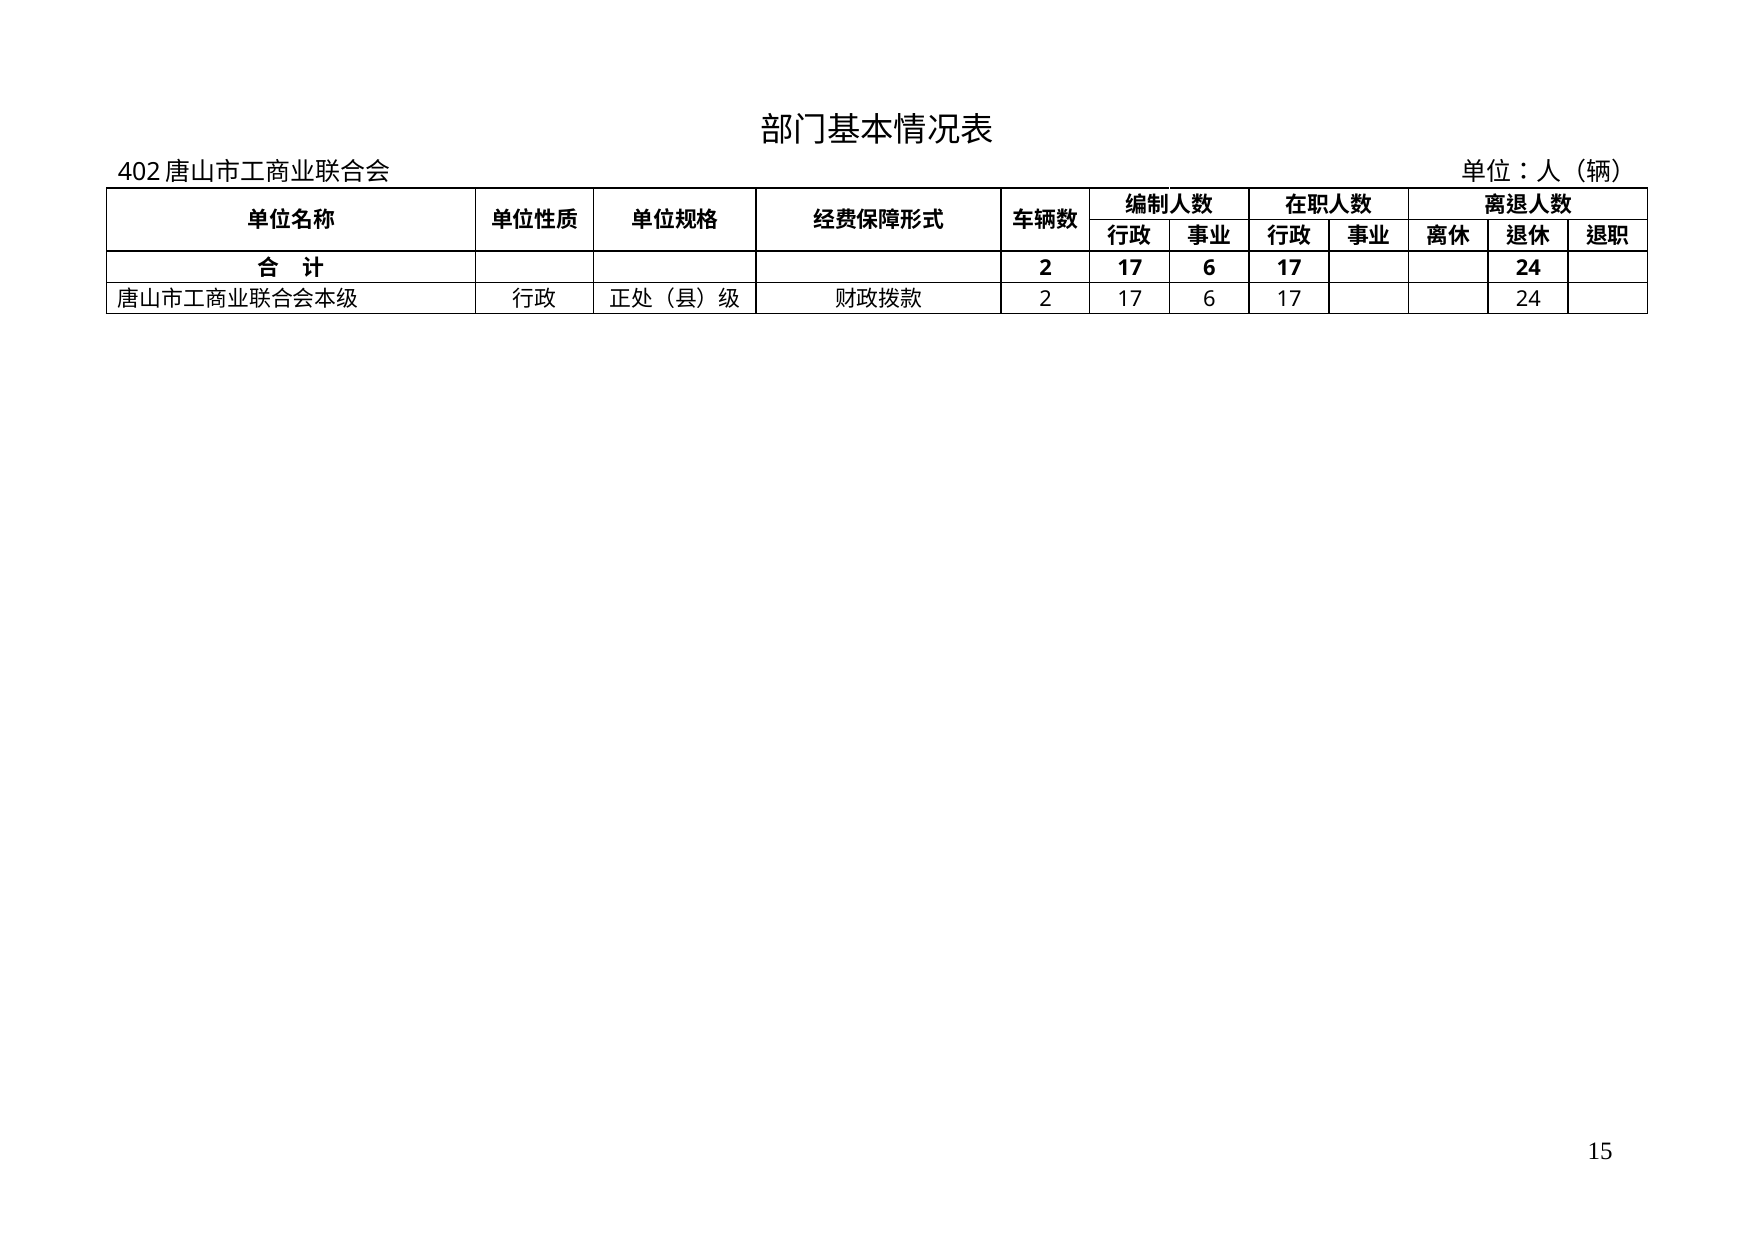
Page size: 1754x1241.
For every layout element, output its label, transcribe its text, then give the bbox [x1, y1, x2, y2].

table_cell 事业 [1330, 220, 1408, 250]
table_cell [1409, 283, 1487, 313]
table_cell 行政 [1250, 220, 1328, 250]
table_cell 退休 [1489, 220, 1567, 250]
table_cell 在职人数 [1250, 189, 1408, 219]
table_cell 行政 [476, 283, 593, 313]
table_cell [476, 252, 593, 281]
table_cell [1330, 252, 1408, 281]
table_cell 17 [1250, 252, 1328, 281]
table_cell [1569, 283, 1647, 313]
table_header 单位：人（辆） [1170, 153, 1647, 187]
table_cell 退职 [1569, 220, 1647, 250]
table_cell [1569, 252, 1647, 281]
table_cell 财政拨款 [757, 283, 1000, 313]
table_cell 24 [1489, 252, 1567, 281]
table_cell [594, 252, 755, 281]
table_cell 离休 [1409, 220, 1487, 250]
text 部门基本情况表 [142, 106, 1612, 152]
table_cell 合 计 [107, 252, 475, 281]
table_cell 唐山市工商业联合会本级 [107, 283, 475, 313]
table_header 402唐山市工商业联合会 [107, 153, 1169, 187]
table_cell 17 [1090, 252, 1169, 281]
table_cell 6 [1170, 252, 1248, 281]
table_cell 事业 [1170, 220, 1248, 250]
table_cell [1330, 283, 1408, 313]
table_cell [757, 252, 1000, 281]
table_cell [1409, 252, 1487, 281]
table_cell 经费保障形式 [757, 189, 1000, 250]
table_cell 行政 [1090, 220, 1169, 250]
table_cell 单位规格 [594, 189, 755, 250]
table_cell 2 [1002, 252, 1089, 281]
table_cell 6 [1170, 283, 1248, 313]
table_cell 17 [1090, 283, 1169, 313]
table_cell 编制人数 [1090, 189, 1248, 219]
table_cell 单位名称 [107, 189, 475, 250]
table_cell 车辆数 [1002, 189, 1089, 250]
table_cell 正处（县）级 [594, 283, 755, 313]
table_cell 离退人数 [1409, 189, 1647, 219]
table_cell 24 [1489, 283, 1567, 313]
table_cell 2 [1002, 283, 1089, 313]
table_cell 17 [1250, 283, 1328, 313]
table_cell 单位性质 [476, 189, 593, 250]
